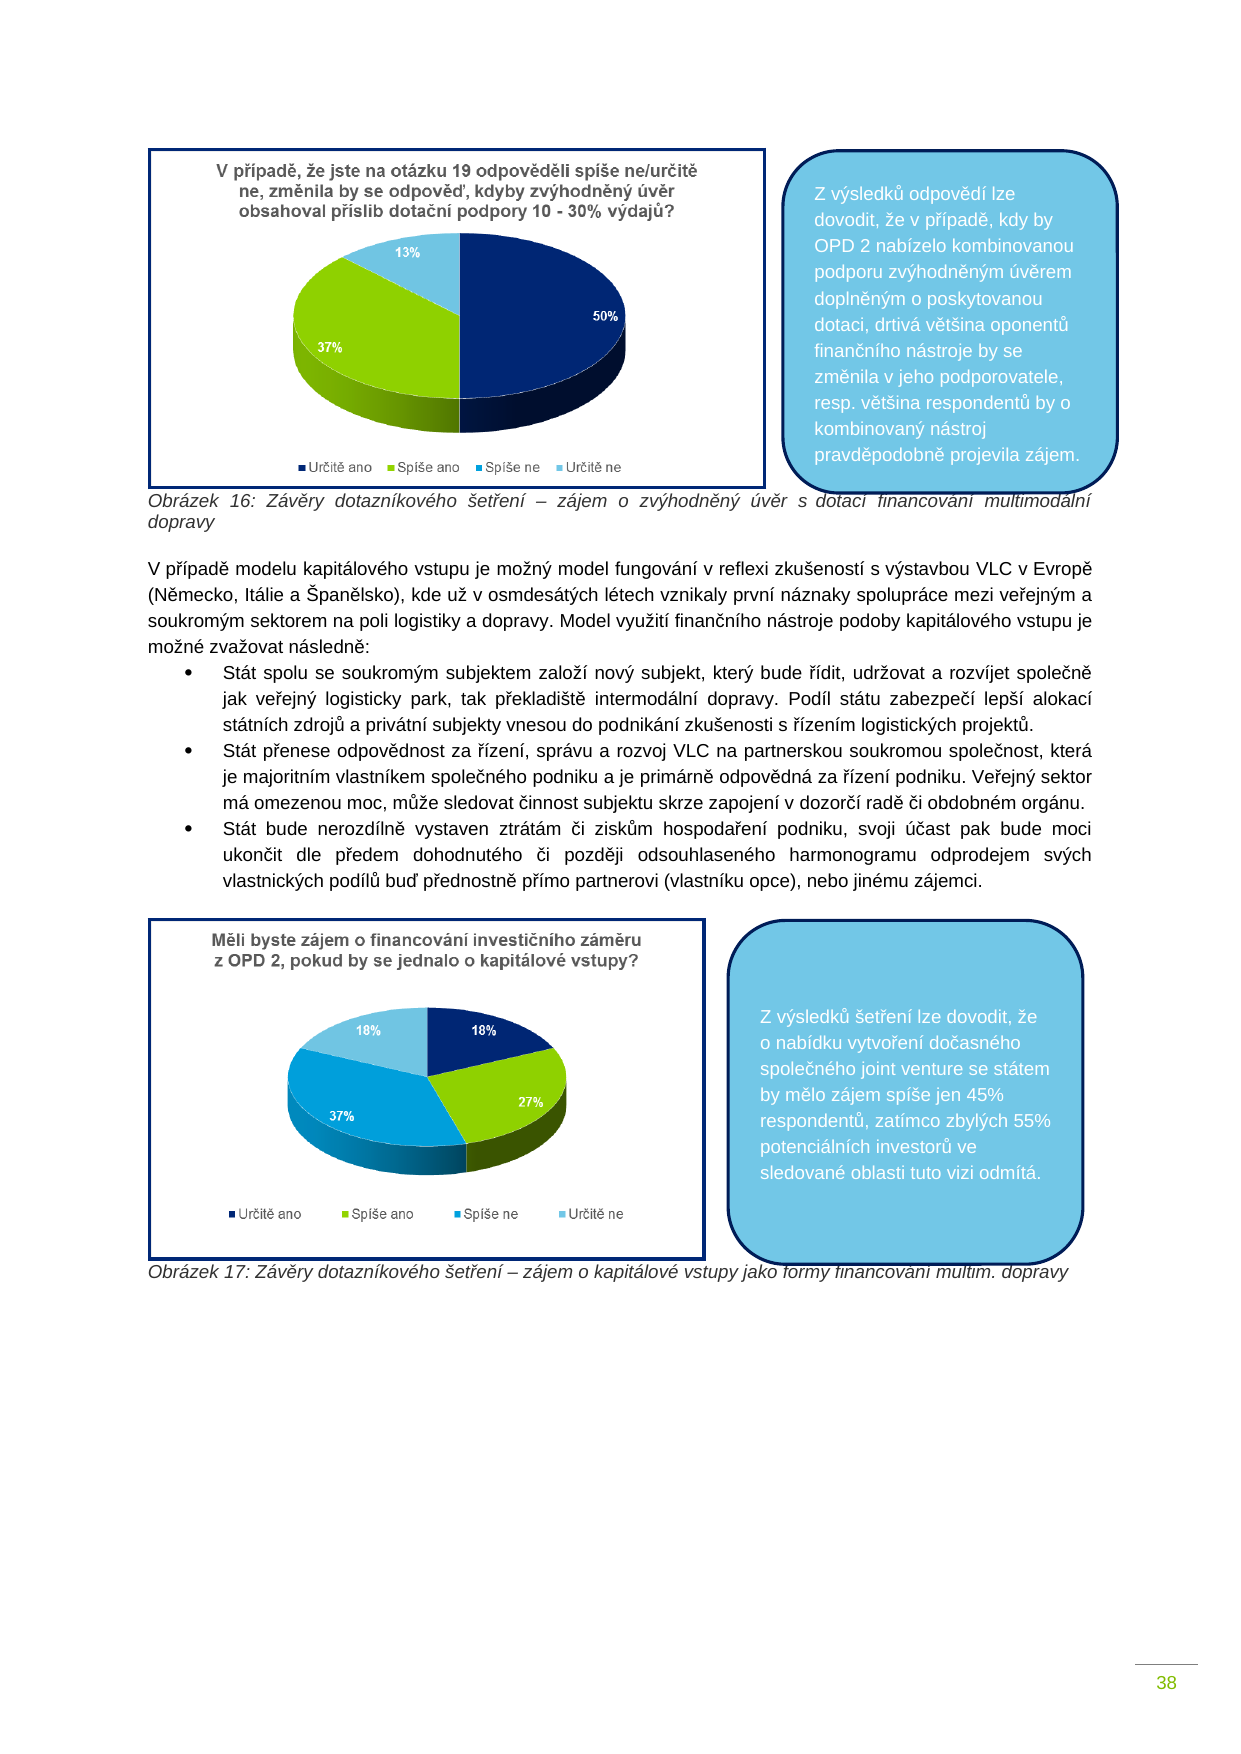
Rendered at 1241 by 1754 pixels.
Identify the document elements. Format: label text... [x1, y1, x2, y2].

text Obrázek 16: Závěry dotazníkového šetření – zájem o zvýhodněný úvěr s dotací financování multimodální dopravy [148, 489, 1092, 532]
picture [151, 921, 702, 1257]
list Stát přenese odpovědnost za řízení, správu a rozvoj VLC na partnerskou soukromou společnost, která je majoritním vlastníkem společného podniku a je primárně odpovědná za řízení podniku. Veřejný sektor má omezenou moc, může sledovat činnost subjektu skrze zapojení v dozorčí radě či obdobném orgánu. [185, 736, 1092, 814]
list Stát spolu se soukromým subjektem založí nový subjekt, který bude řídit, udržovat a rozvíjet společně jak veřejný logisticky park, tak překladiště intermodální dopravy. Podíl státu zabezpečí lepší alokací státních zdrojů a privátní subjekty vnesou do podnikání zkušenosti s řízením logistických projektů. [185, 657, 1092, 736]
list Stát bude nerozdílně vystaven ztrátám či ziskům hospodaření podniku, svoji účast pak bude moci ukončit dle předem dohodnutého či později odsouhlaseného harmonogramu odprodejem svých vlastnických podílů buď přednostně přímo partnerovi (vlastníku opce), nebo jinému zájemci. [185, 814, 1092, 892]
text V případě modelu kapitálového vstupu je možný model fungování v reflexi zkušeností s výstavbou VLC v Evropě (Německo, Itálie a Španělsko), kde už v osmdesátých létech vznikaly první náznaky spolupráce mezi veřejným a soukromým sektorem na poli logistiky a dopravy. Model využití finančního nástroje podoby kapitálového vstupu je možné zvažovat následně: [148, 553, 1092, 657]
picture [151, 151, 763, 486]
text Obrázek 17: Závěry dotazníkového šetření – zájem o kapitálové vstupy jako formy financování multim. dopravy [148, 1261, 1092, 1282]
